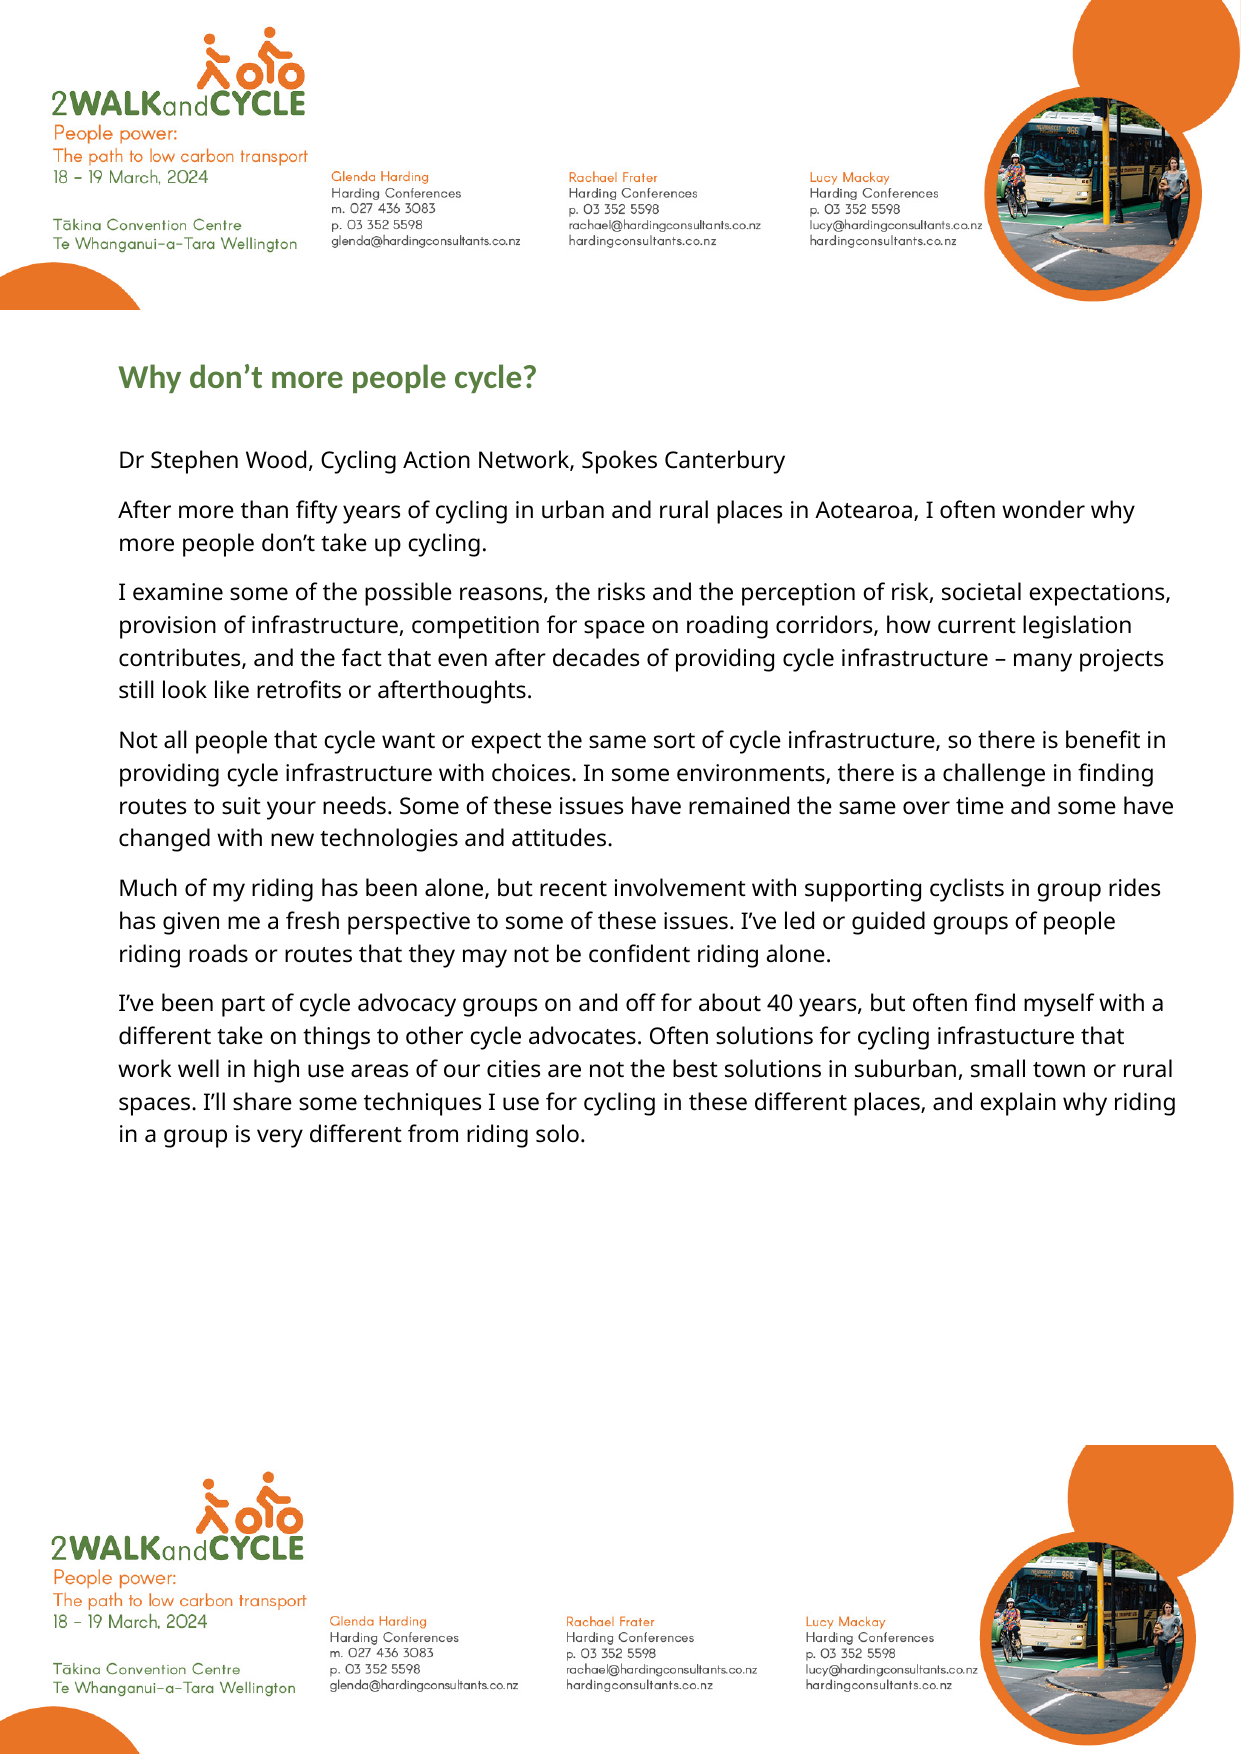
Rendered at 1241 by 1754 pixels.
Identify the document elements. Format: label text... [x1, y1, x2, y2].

text I’ve been part of cycle advocacy groups on and off for about 40 years, but often find myself with a different take on things to other cycle advocates. Often solutions for cycling infrastucture that work well in high use areas of our cities are not the best solutions in suburban, small town or rural spaces. I’ll share some techniques I use for cycling in these different places, and explain why riding in a group is very different from riding solo. [118, 987, 1181, 1149]
text After more than fifty years of cycling in urban and rural places in Aotearoa, I often wonder why more people don’t take up cycling. [118, 494, 1181, 558]
text Much of my riding has been alone, but recent involvement with supporting cyclists in group rides has given me a fresh perspective to some of these issues. I’ve led or guided groups of people riding roads or routes that they may not be confident riding alone. [118, 872, 1181, 969]
text Dr Stephen Wood, Cycling Action Network, Spokes Canterbury [118, 444, 1181, 476]
text Why don’t more people cycle? [118, 356, 1181, 426]
text Not all people that cycle want or expect the same sort of cycle infrastructure, so there is benefit in providing cycle infrastructure with choices. In some environments, there is a challenge in finding routes to suit your needs. Some of these issues have remained the same over time and some have changed with new technologies and attitudes. [118, 724, 1181, 854]
picture [0, 1445, 1234, 1754]
picture [0, 0, 1241, 310]
text I examine some of the possible reasons, the risks and the perception of risk, societal expectations, provision of infrastructure, competition for space on roading corridors, how current legislation contributes, and the fact that even after decades of providing cycle infrastructure – many projects still look like retrofits or afterthoughts. [118, 576, 1181, 706]
